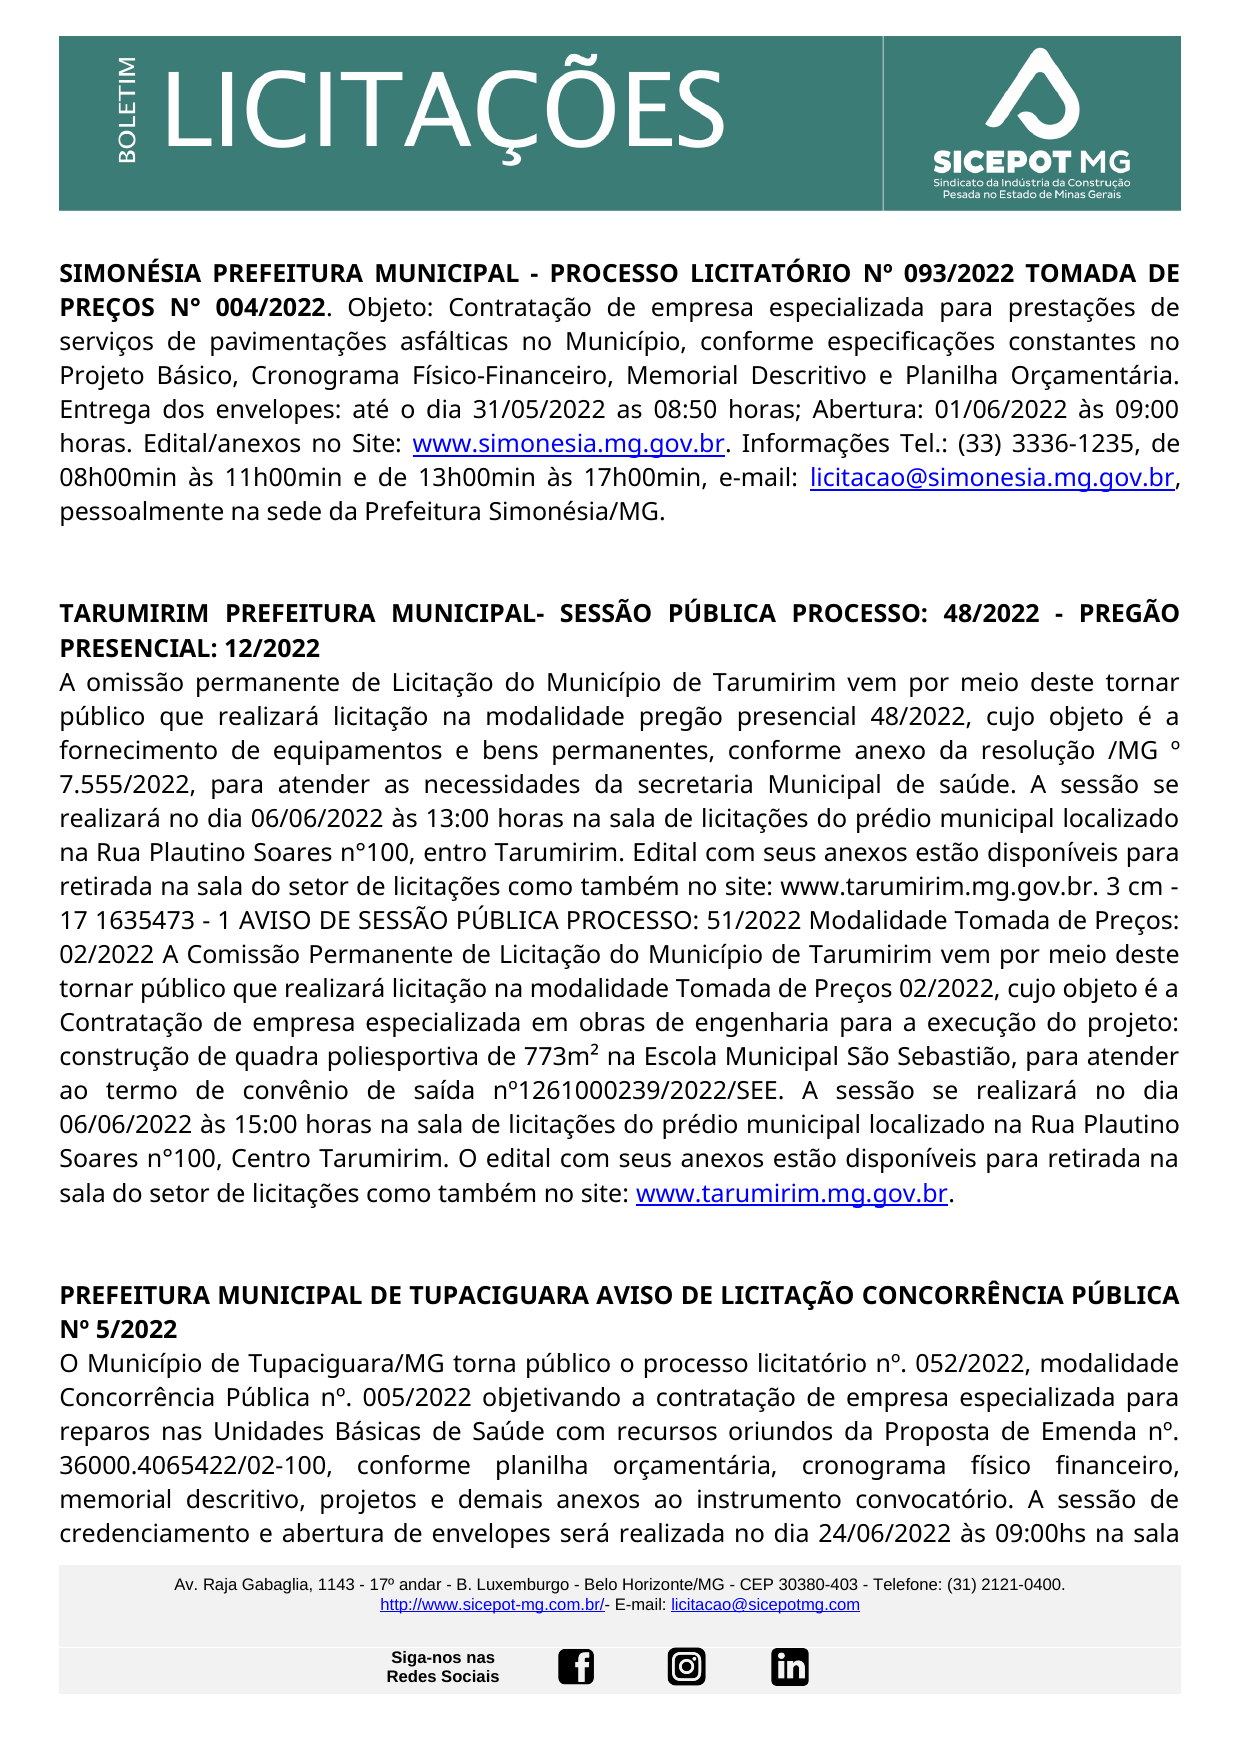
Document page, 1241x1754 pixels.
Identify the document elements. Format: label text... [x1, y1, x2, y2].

text SIMONÉSIA PREFEITURA MUNICIPAL - PROCESSO LICITATÓRIO Nº 093/2022 TOMADA DE PREÇOS N° 004/2022. Objeto: Contratação de empresa especializada para prestações de serviços de pavimentações asfálticas no Município, conforme especificações constantes no Projeto Básico, Cronograma Físico-Financeiro, Memorial Descritivo e Planilha Orçamentária. Entrega dos envelopes: até o dia 31/05/2022 as 08:50 horas; Abertura: 01/06/2022 às 09:00 horas. Edital/anexos no Site: www.simonesia.mg.gov.br. Informações Tel.: (33) 3336-1235, de 08h00min às 11h00min e de 13h00min às 17h00min, e-mail: licitacao@simonesia.mg.gov.br, pessoalmente na sede da Prefeitura Simonésia/MG. [59, 256, 1181, 528]
picture [59, 36, 1181, 211]
picture [771, 1648, 809, 1686]
text TARUMIRIM PREFEITURA MUNICIPAL- SESSÃO PÚBLICA PROCESSO: 48/2022 - PREGÃO PRESENCIAL: 12/2022 [59, 596, 1181, 664]
text PREFEITURA MUNICIPAL DE TUPACIGUARA AVISO DE LICITAÇÃO CONCORRÊNCIA PÚBLICA Nº 5/2022 [59, 1277, 1181, 1346]
picture [557, 1648, 594, 1685]
picture [667, 1647, 706, 1686]
text A omissão permanente de Licitação do Município de Tarumirim vem por meio deste tornar público que realizará licitação na modalidade pregão presencial 48/2022, cujo objeto é a fornecimento de equipamentos e bens permanentes, conforme anexo da resolução /MG º 7.555/2022, para atender as necessidades da secretaria Municipal de saúde. A sessão se realizará no dia 06/06/2022 às 13:00 horas na sala de licitações do prédio municipal localizado na Rua Plautino Soares n°100, entro Tarumirim. Edital com seus anexos estão disponíveis para retirada na sala do setor de licitações como também no site: www.tarumirim.mg.gov.br. 3 cm -17 1635473 - 1 AVISO DE SESSÃO PÚBLICA PROCESSO: 51/2022 Modalidade Tomada de Preços: 02/2022 A Comissão Permanente de Licitação do Município de Tarumirim vem por meio deste tornar público que realizará licitação na modalidade Tomada de Preços 02/2022, cujo objeto é a Contratação de empresa especializada em obras de engenharia para a execução do projeto: construção de quadra poliesportiva de 773m² na Escola Municipal São Sebastião, para atender ao termo de convênio de saída nº1261000239/2022/SEE. A sessão se realizará no dia 06/06/2022 às 15:00 horas na sala de licitações do prédio municipal localizado na Rua Plautino Soares n°100, Centro Tarumirim. O edital com seus anexos estão disponíveis para retirada na sala do setor de licitações como também no site: www.tarumirim.mg.gov.br. [59, 664, 1181, 1209]
